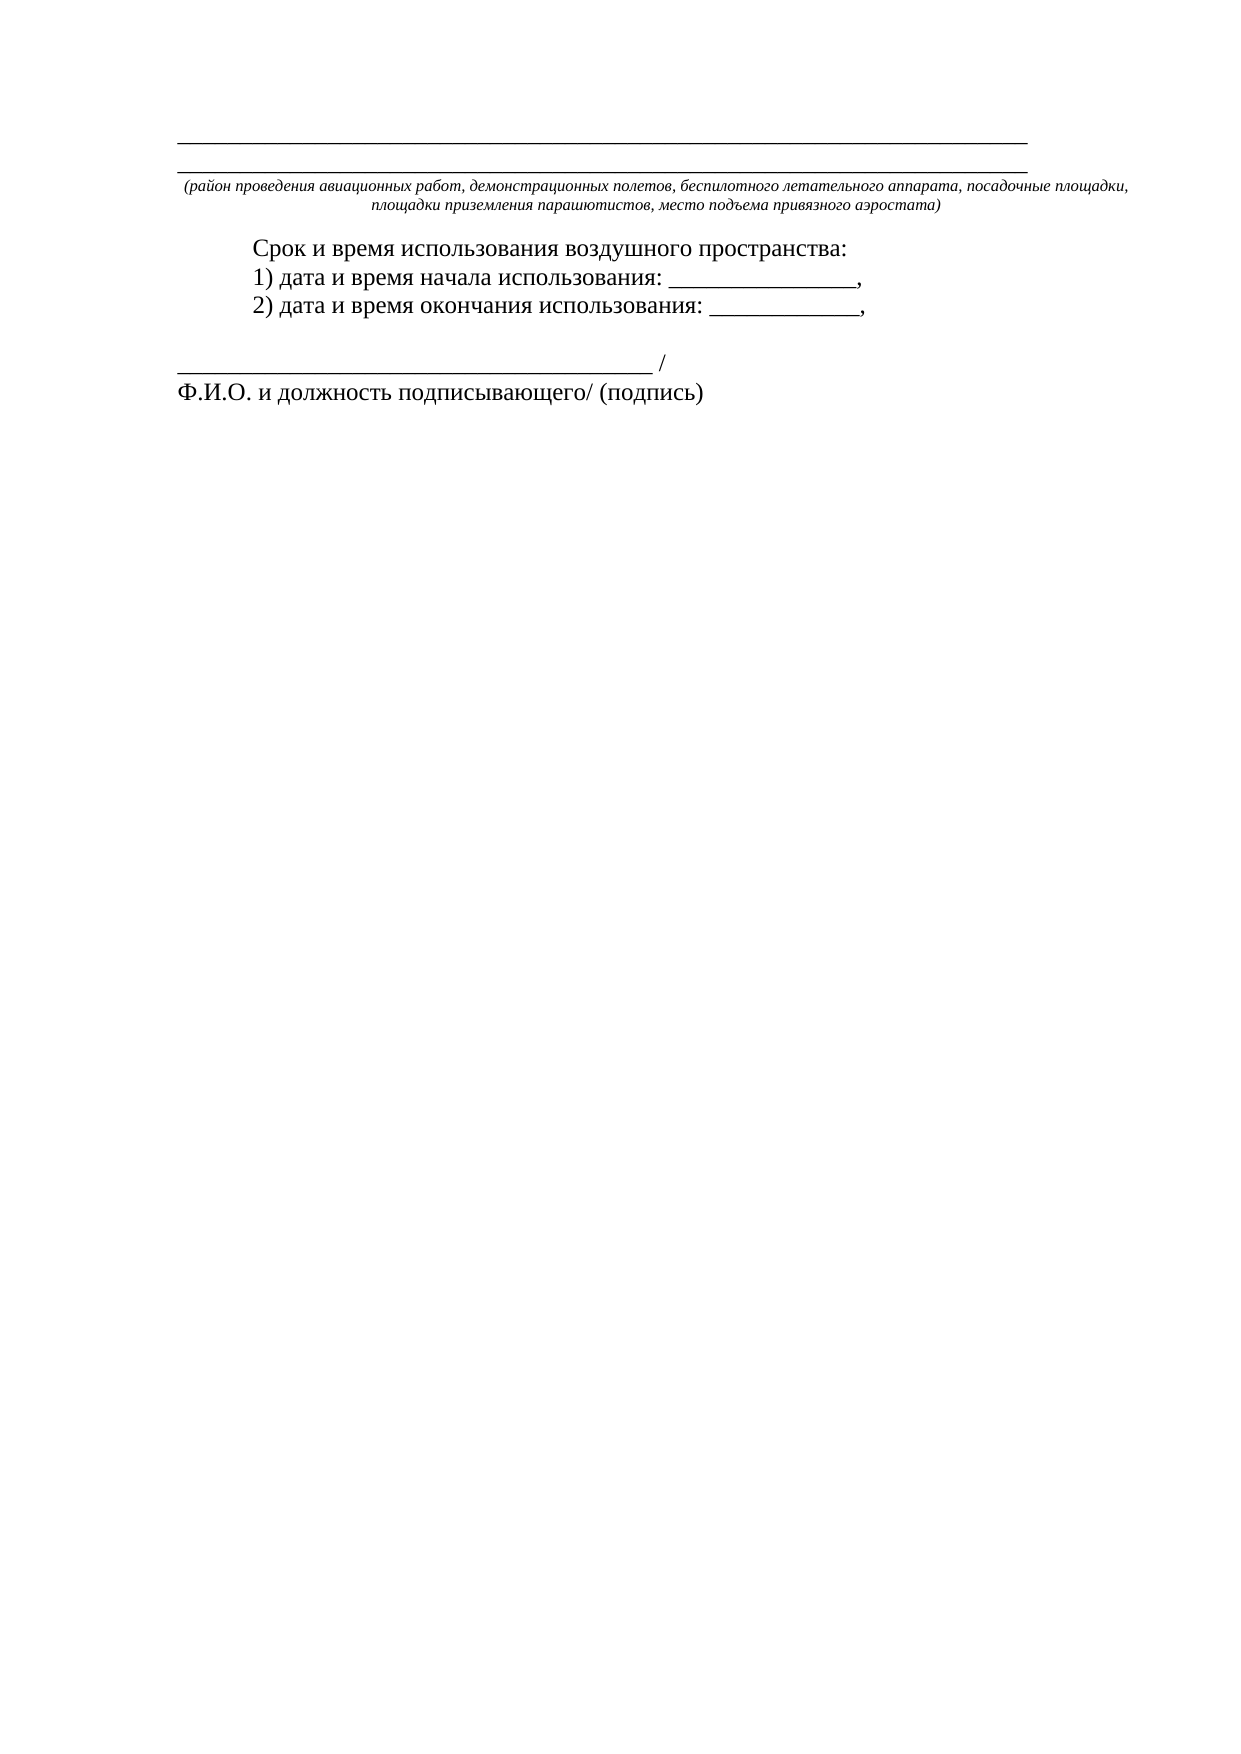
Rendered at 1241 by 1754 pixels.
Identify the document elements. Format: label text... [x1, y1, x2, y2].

text Ф.И.О. и должность подписывающего/ (подпись) [177, 377, 1137, 406]
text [177, 118, 1137, 147]
text ______________________________________ / [177, 348, 1137, 377]
text 2) дата и время окончания использования: ____________, [177, 291, 1137, 319]
text 1) дата и время начала использования: _______________, [177, 262, 1137, 291]
text (район проведения авиационных работ, демонстрационных полетов, беспилотного летательного аппарата, посадочные площадки, площадки приземления парашютистов, место подъема привязного аэростата) [177, 176, 1137, 214]
text Срок и время использования воздушного пространства: [177, 233, 1137, 262]
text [177, 147, 1137, 176]
